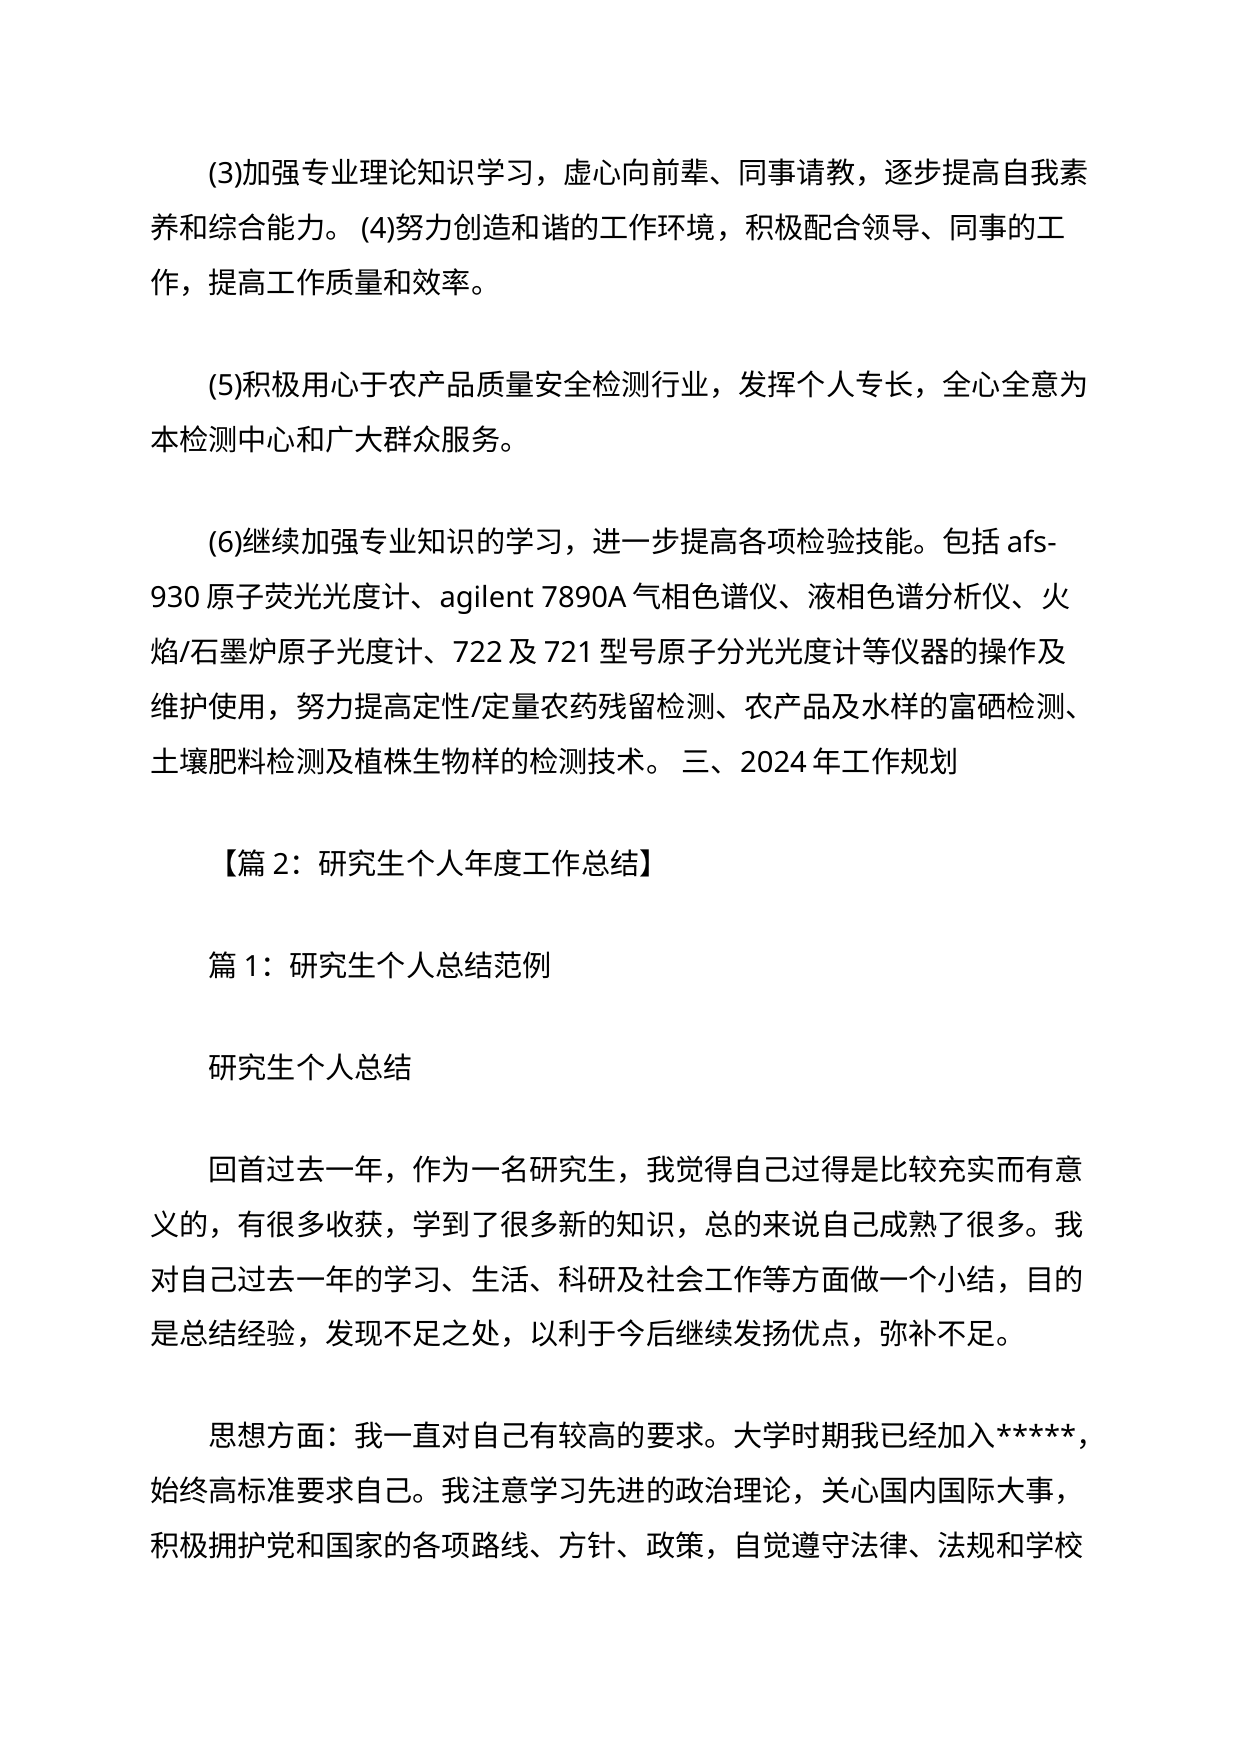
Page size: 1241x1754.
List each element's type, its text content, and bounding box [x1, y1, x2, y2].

text 研究生个人总结 [150, 1044, 1090, 1087]
text (5)积极用心于农产品质量安全检测行业，发挥个人专长，全心全意为本检测中心和广大群众服务。 [150, 362, 1090, 459]
text 篇1：研究生个人总结范例 [150, 942, 1090, 985]
text (6)继续加强专业知识的学习，进一步提高各项检验技能。包括afs-930原子荧光光度计、agilent 7890A气相色谱仪、液相色谱分析仪、火焰/石墨炉原子光度计、722及721型号原子分光光度计等仪器的操作及维护使用，努力提高定性/定量农药残留检测、农产品及水样的富硒检测、土壤肥料检测及植株生物样的检测技术。 三、2024年工作规划 [150, 518, 1090, 781]
text 【篇2：研究生个人年度工作总结】 [150, 841, 1090, 883]
text 回首过去一年，作为一名研究生，我觉得自己过得是比较充实而有意义的，有很多收获，学到了很多新的知识，总的来说自己成熟了很多。我对自己过去一年的学习、生活、科研及社会工作等方面做一个小结，目的是总结经验，发现不足之处，以利于今后继续发扬优点，弥补不足。 [150, 1146, 1090, 1353]
text (3)加强专业理论知识学习，虚心向前辈、同事请教，逐步提高自我素养和综合能力。 (4)努力创造和谐的工作环境，积极配合领导、同事的工作，提高工作质量和效率。 [150, 150, 1090, 302]
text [150, 1413, 1090, 1565]
